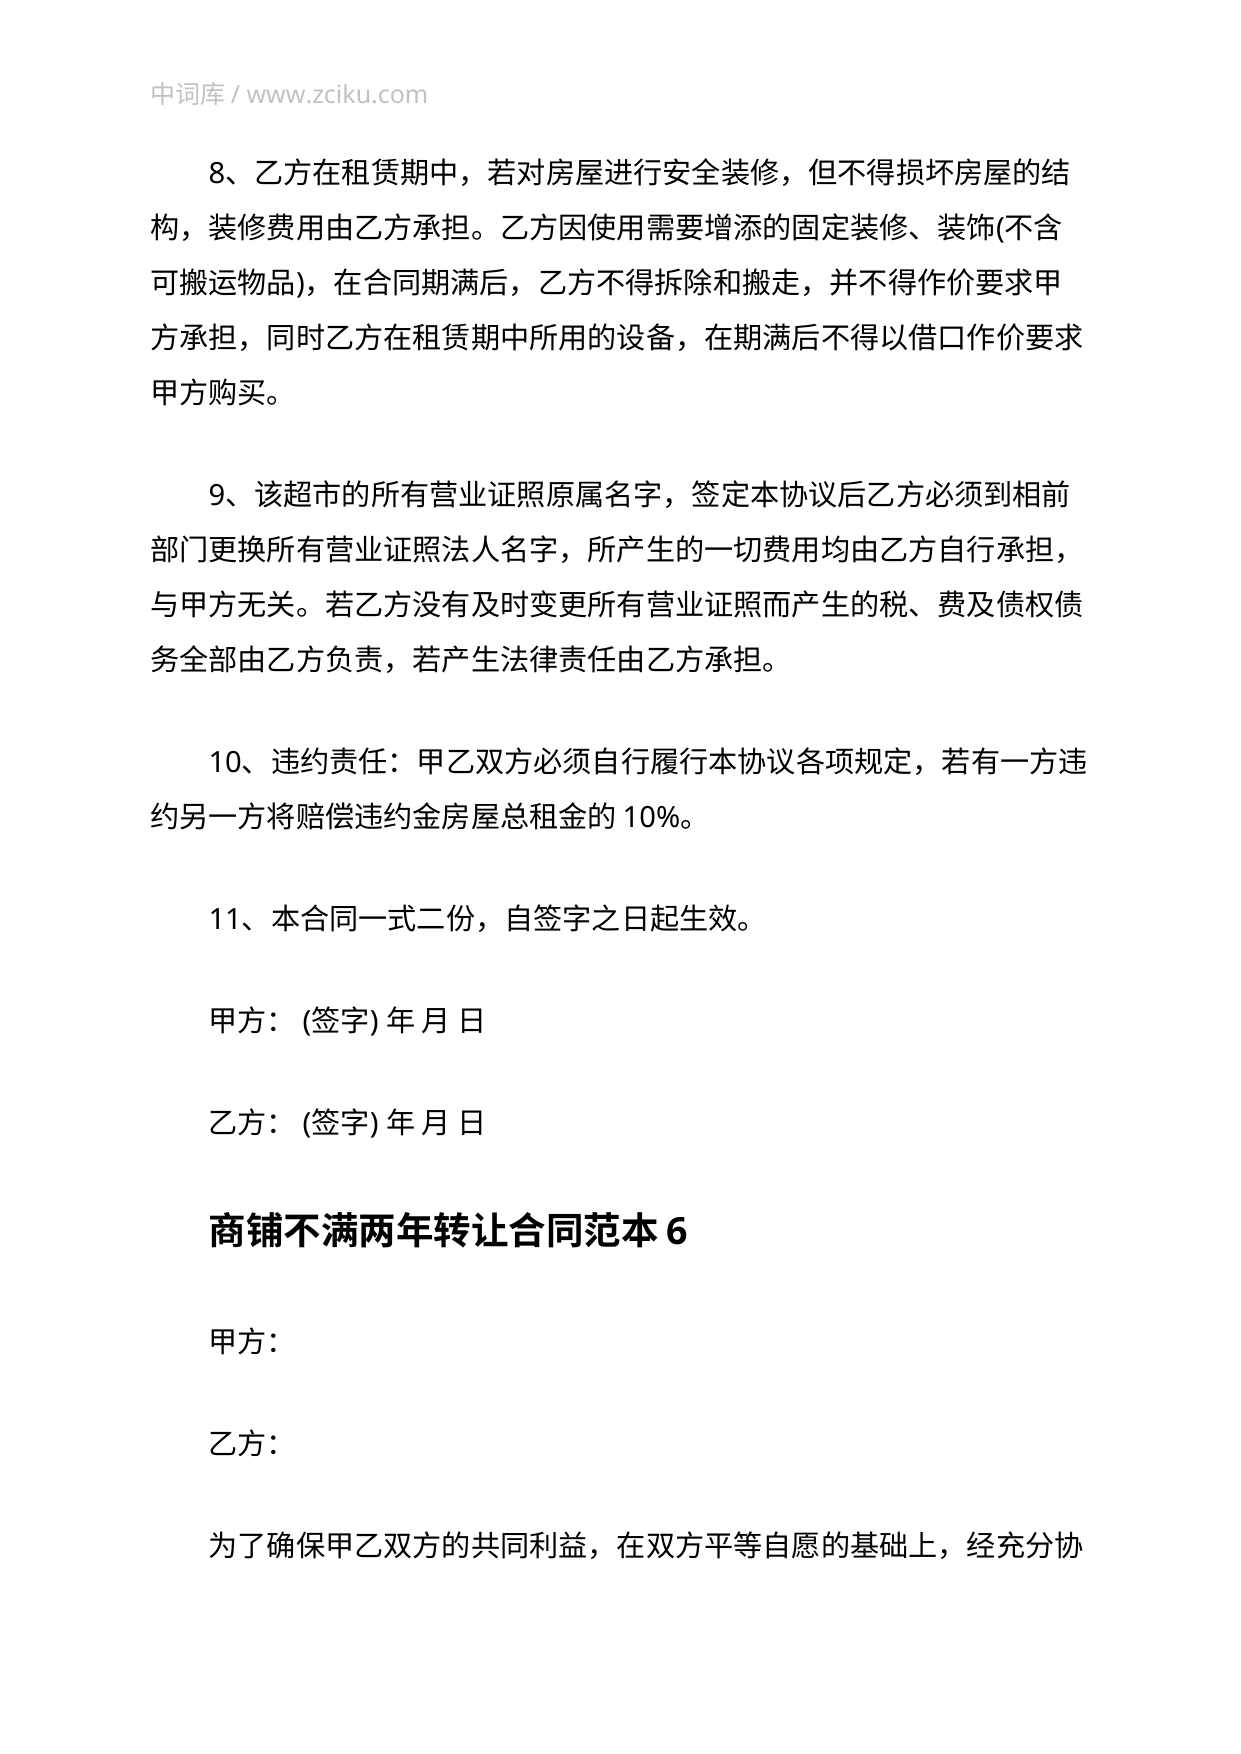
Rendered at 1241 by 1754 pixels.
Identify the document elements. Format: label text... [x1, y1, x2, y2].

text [150, 1522, 1090, 1564]
text 8、乙方在租赁期中，若对房屋进行安全装修，但不得损坏房屋的结构，装修费用由乙方承担。乙方因使用需要增添的固定装修、装饰(不含可搬运物品)，在合同期满后，乙方不得拆除和搬走，并不得作价要求甲方承担，同时乙方在租赁期中所用的设备，在期满后不得以借口作价要求甲方购买。 [150, 150, 1090, 412]
text 10、违约责任：甲乙双方必须自行履行本协议各项规定，若有一方违约另一方将赔偿违约金房屋总租金的10%。 [150, 738, 1090, 836]
text 乙方： [150, 1421, 1090, 1463]
text 商铺不满两年转让合同范本6 [150, 1201, 1090, 1256]
text 甲方： (签字) 年 月 日 [150, 997, 1090, 1039]
text 9、该超市的所有营业证照原属名字，签定本协议后乙方必须到相前部门更换所有营业证照法人名字，所产生的一切费用均由乙方自行承担，与甲方无关。若乙方没有及时变更所有营业证照而产生的税、费及债权债务全部由乙方负责，若产生法律责任由乙方承担。 [150, 472, 1090, 679]
text 乙方： (签字) 年 月 日 [150, 1099, 1090, 1142]
text 甲方： [150, 1319, 1090, 1361]
text 11、本合同一式二份，自签字之日起生效。 [150, 895, 1090, 938]
